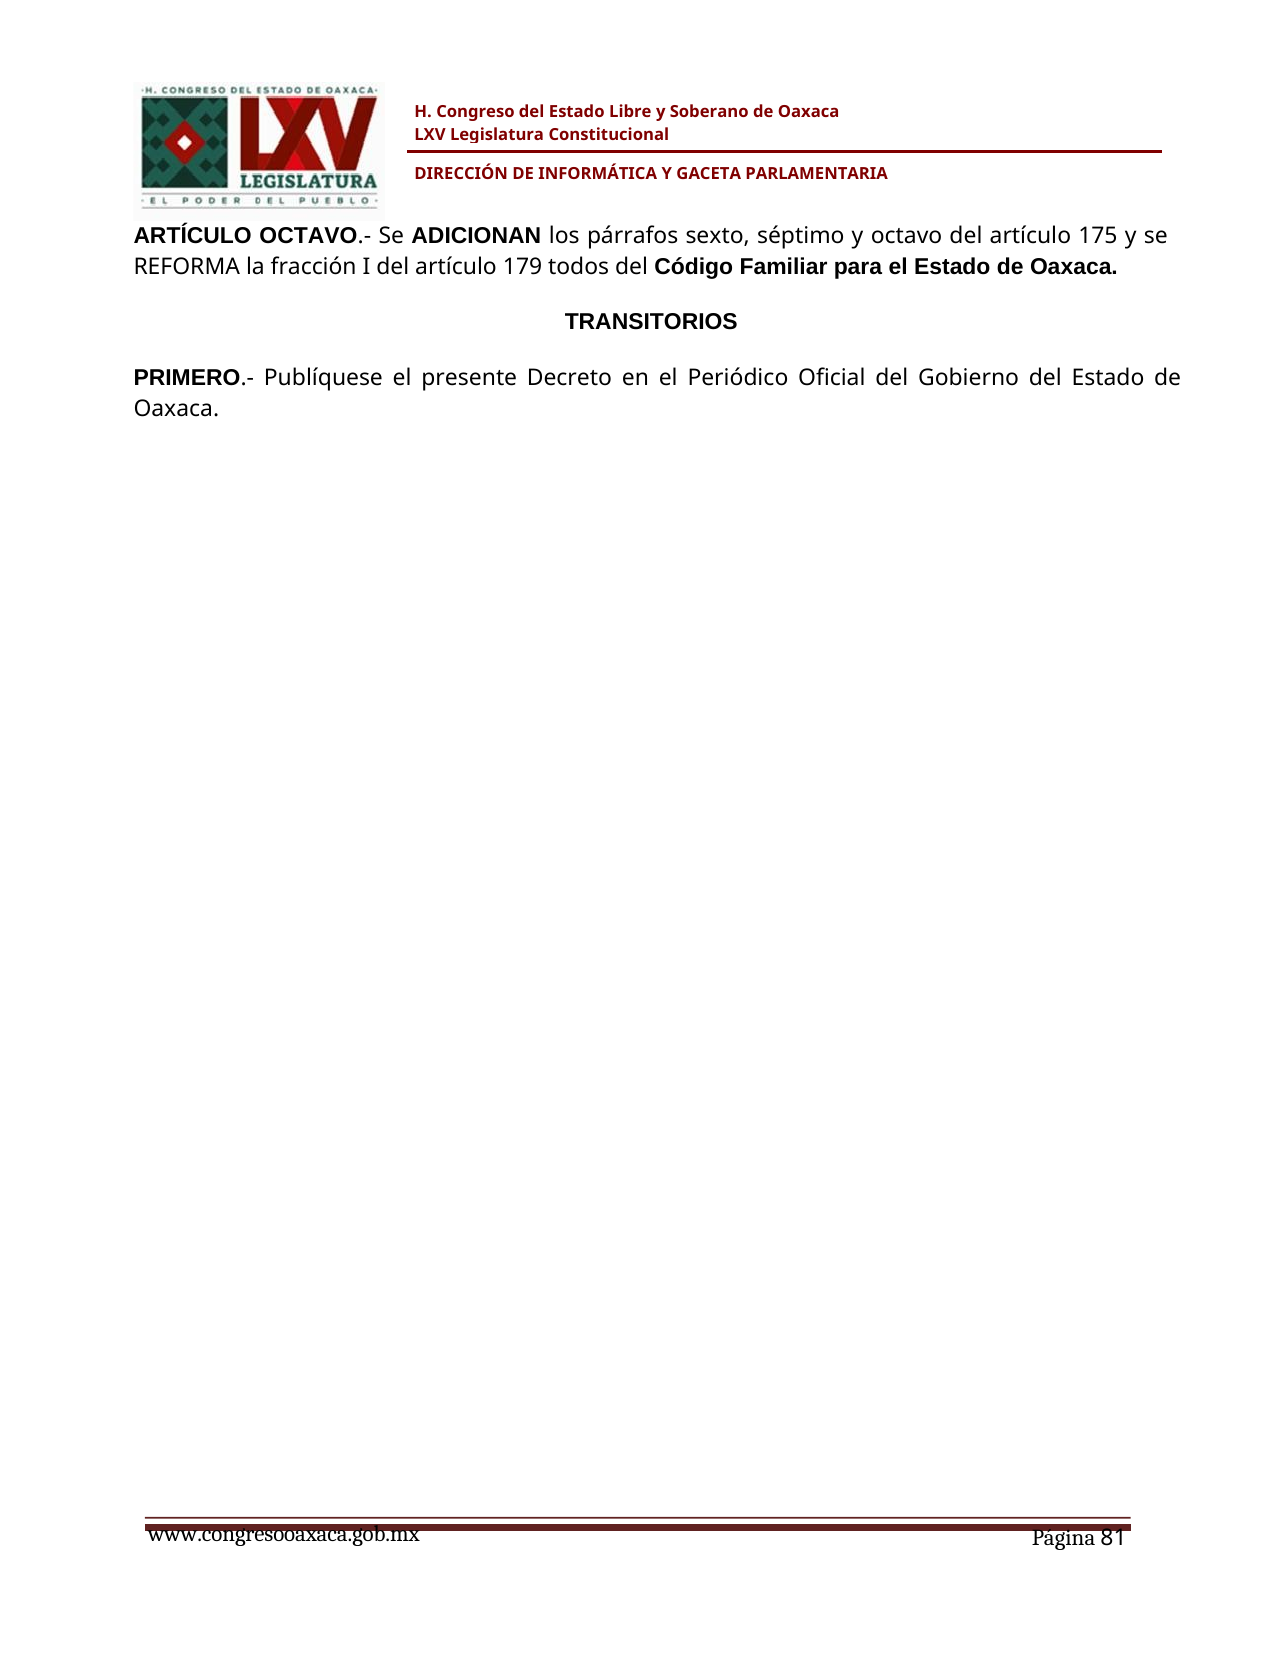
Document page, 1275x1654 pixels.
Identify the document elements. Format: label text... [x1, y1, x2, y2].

text PRIMERO.- Publíquese el presente Decreto en el Periódico Oficial del Gobierno del Estado de Oaxaca. [133, 360, 1181, 423]
subtitle TRANSITORIOS [314, 308, 988, 334]
picture [133, 82, 385, 219]
text ARTÍCULO OCTAVO.- Se ADICIONAN los párrafos sexto, séptimo y octavo del artículo 175 y se REFORMA la fracción I del artículo 179 todos del Código Familiar para el Estado de Oaxaca. [133, 219, 1169, 281]
